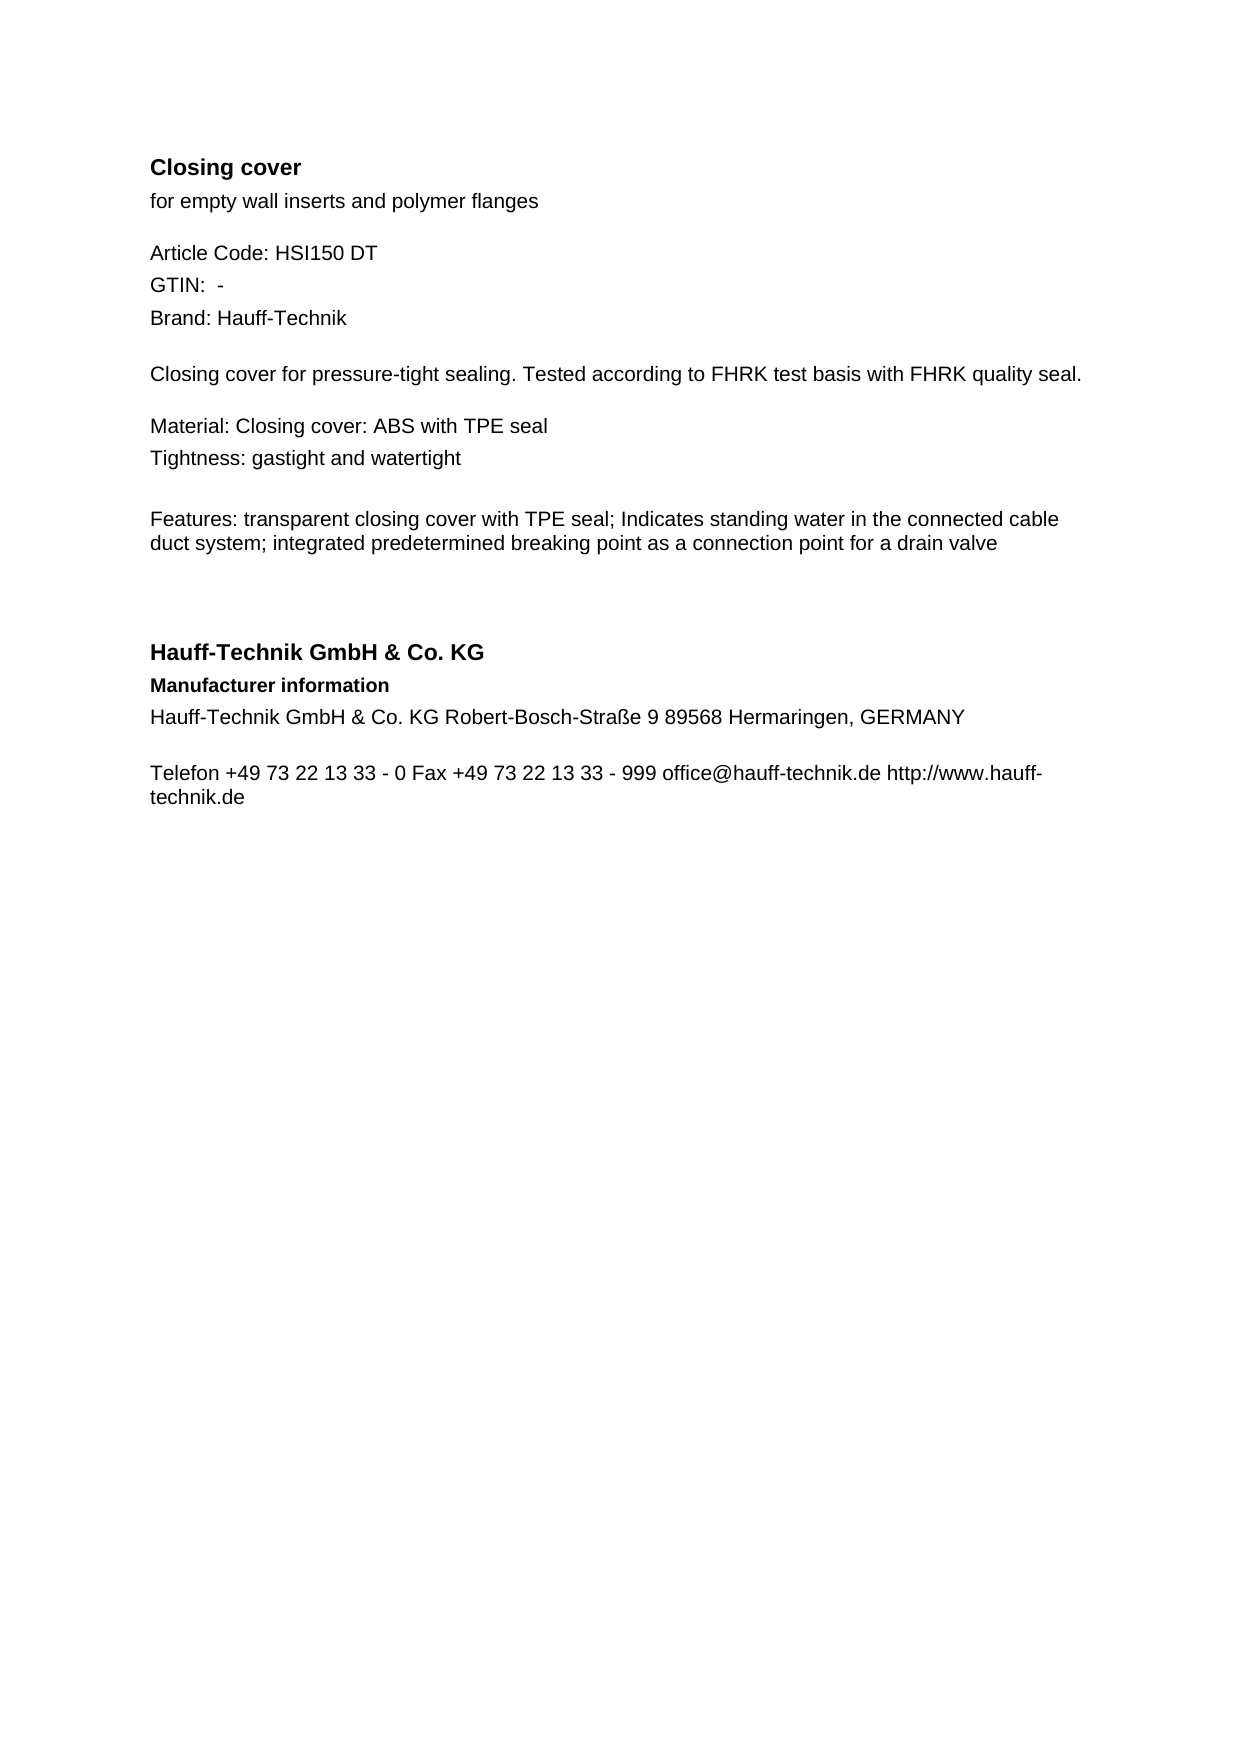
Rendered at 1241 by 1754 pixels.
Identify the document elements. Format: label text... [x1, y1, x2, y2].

text Material: Closing cover: ABS with TPE seal [150, 414, 1090, 438]
text for empty wall inserts and polymer flanges [150, 189, 1090, 213]
text Manufacturer information [150, 673, 1090, 696]
text Telefon +49 73 22 13 33 - 0 Fax +49 73 22 13 33 - 999 office@hauff-technik.de http://www.hauff-technik.de [150, 761, 1090, 809]
text Closing cover [150, 154, 1090, 181]
text Features: transparent closing cover with TPE seal; Indicates standing water in the connected cable duct system; integrated predetermined breaking point as a connection point for a drain valve [150, 507, 1090, 554]
text Brand: Hauff-Technik [150, 306, 1090, 329]
text Tightness: gastight and watertight [150, 446, 1090, 470]
text Hauff-Technik GmbH & Co. KG Robert-Bosch-Straße 9 89568 Hermaringen, GERMANY [150, 704, 1090, 728]
text GTIN: - [150, 273, 1090, 297]
text Article Code: HSI150 DT [150, 241, 1090, 265]
text Closing cover for pressure-tight sealing. Tested according to FHRK test basis with FHRK quality seal. [150, 362, 1090, 386]
text Hauff-Technik GmbH & Co. KG [150, 639, 1090, 665]
